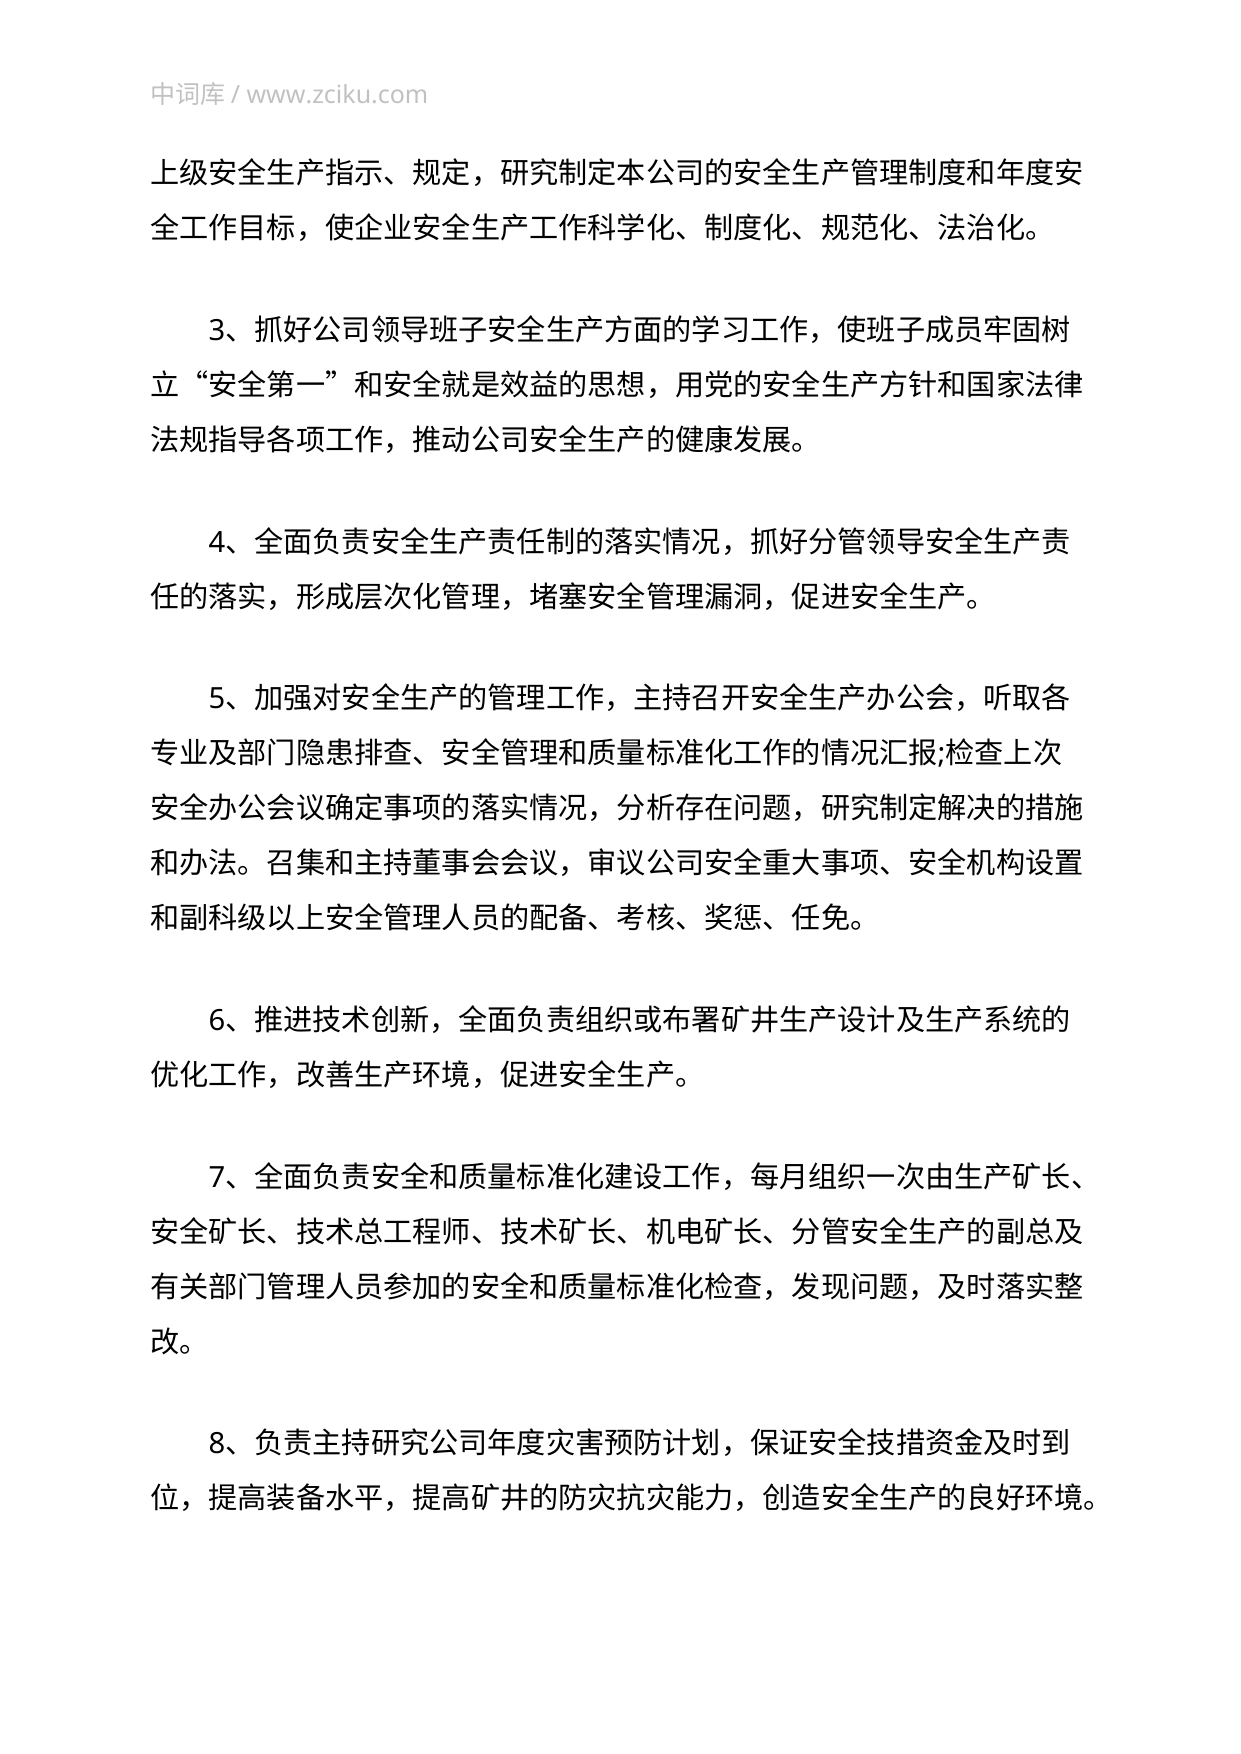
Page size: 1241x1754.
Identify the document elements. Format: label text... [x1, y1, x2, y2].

text 7、全面负责安全和质量标准化建设工作，每月组织一次由生产矿长、安全矿长、技术总工程师、技术矿长、机电矿长、分管安全生产的副总及有关部门管理人员参加的安全和质量标准化检查，发现问题，及时落实整改。 [150, 1153, 1090, 1361]
text 3、抓好公司领导班子安全生产方面的学习工作，使班子成员牢固树立“安全第一”和安全就是效益的思想，用党的安全生产方针和国家法律法规指导各项工作，推动公司安全生产的健康发展。 [150, 307, 1090, 459]
text 5、加强对安全生产的管理工作，主持召开安全生产办公会，听取各专业及部门隐患排查、安全管理和质量标准化工作的情况汇报;检查上次安全办公会议确定事项的落实情况，分析存在问题，研究制定解决的措施和办法。召集和主持董事会会议，审议公司安全重大事项、安全机构设置和副科级以上安全管理人员的配备、考核、奖惩、任免。 [150, 675, 1090, 937]
text 6、推进技术创新，全面负责组织或布署矿井生产设计及生产系统的优化工作，改善生产环境，促进安全生产。 [150, 997, 1090, 1094]
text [150, 150, 1090, 247]
text 8、负责主持研究公司年度灾害预防计划，保证安全技措资金及时到位，提高装备水平，提高矿井的防灾抗灾能力，创造安全生产的良好环境。 [150, 1420, 1090, 1517]
text 4、全面负责安全生产责任制的落实情况，抓好分管领导安全生产责任的落实，形成层次化管理，堵塞安全管理漏洞，促进安全生产。 [150, 518, 1090, 616]
